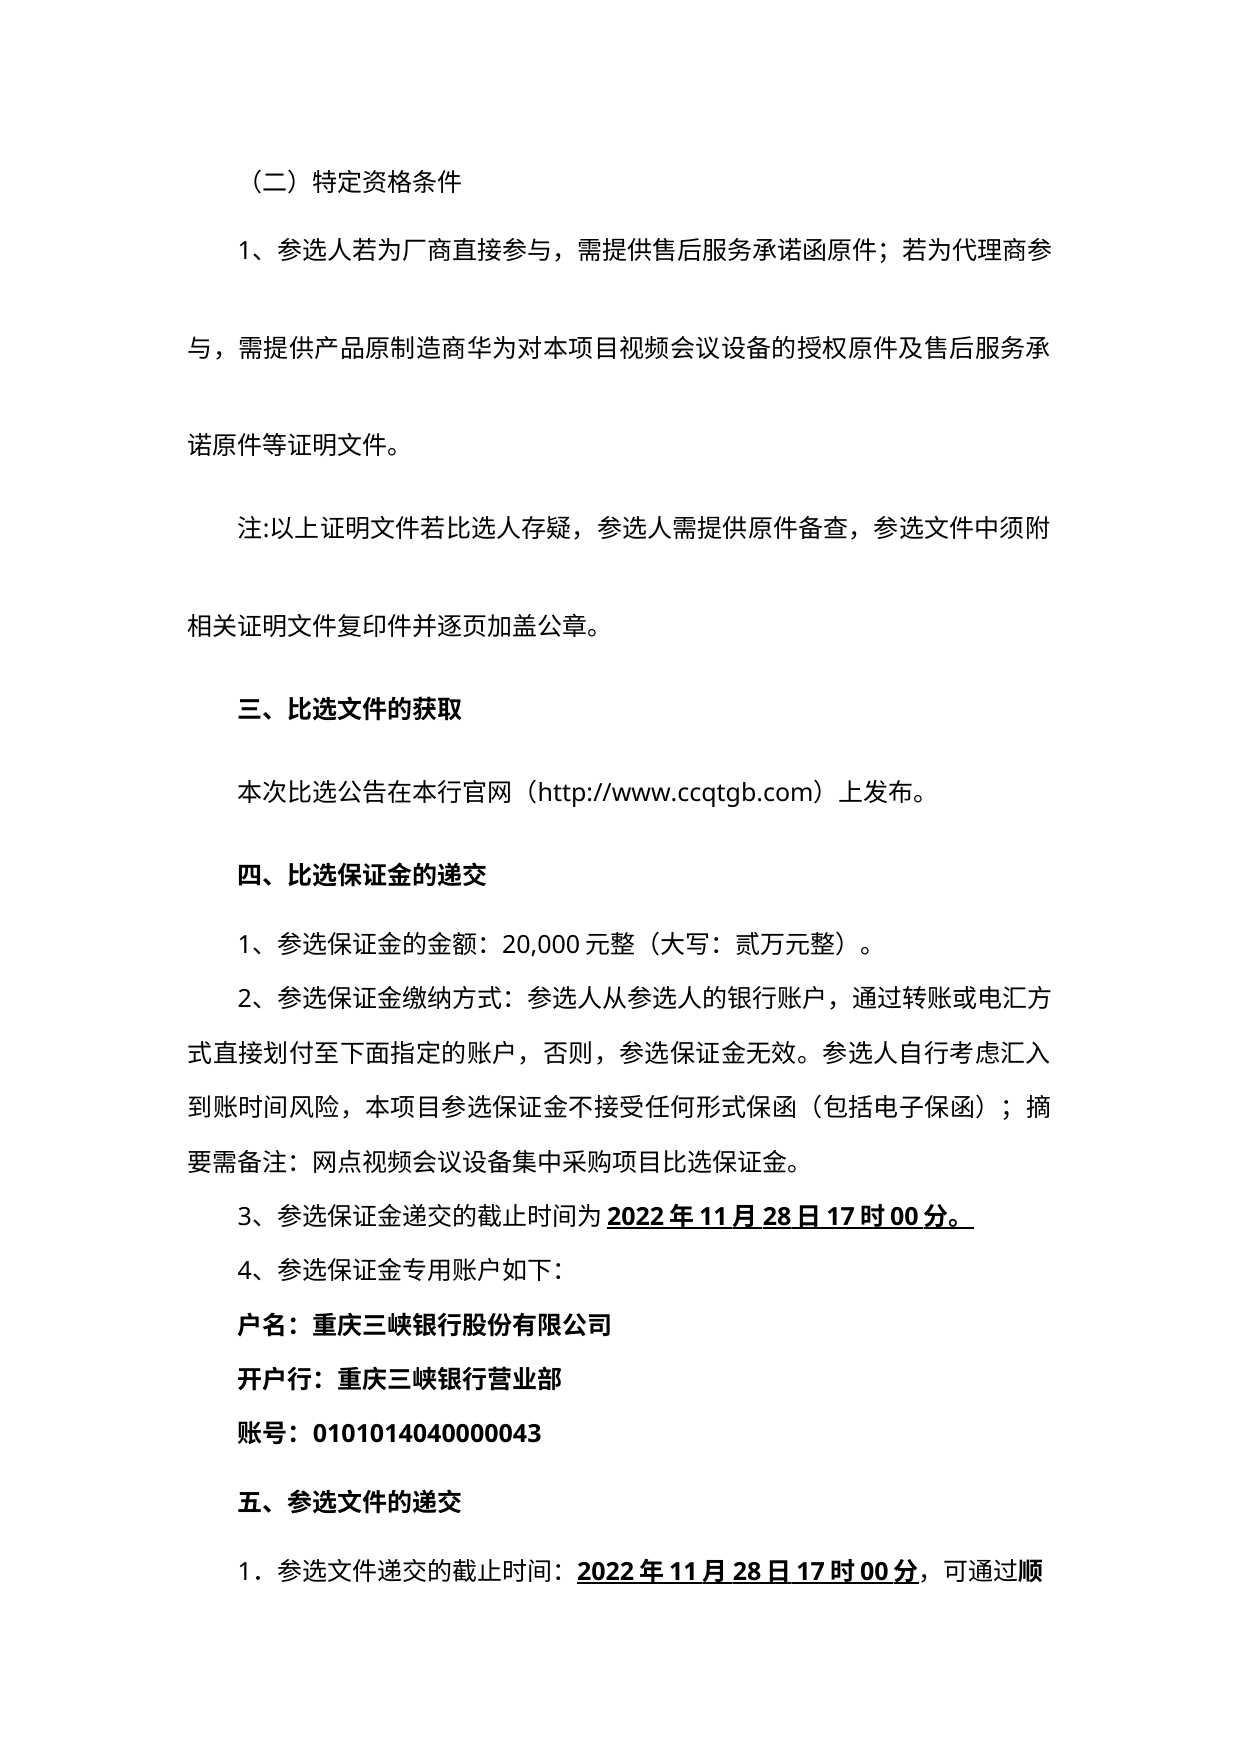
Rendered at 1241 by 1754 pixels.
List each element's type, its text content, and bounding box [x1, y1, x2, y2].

text 1、参选人若为厂商直接参与，需提供售后服务承诺函原件；若为代理商参与，需提供产品原制造商华为对本项目视频会议设备的授权原件及售后服务承诺原件等证明文件。 [187, 216, 1053, 476]
subtitle 五、参选文件的递交 [187, 1468, 1053, 1533]
text （二）特定资格条件 [187, 162, 1053, 198]
text 3、参选保证金递交的截止时间为2022年11月28日17时00分。 [187, 1196, 1053, 1233]
text 4、参选保证金专用账户如下： [187, 1251, 1053, 1287]
text 账号：0101014040000043 [187, 1414, 1053, 1450]
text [187, 1551, 1053, 1588]
text 1、参选保证金的金额：20,000元整（大写：贰万元整）。 [187, 924, 1053, 961]
subtitle 三、比选文件的获取 [187, 675, 1053, 740]
text 户名：重庆三峡银行股份有限公司 [187, 1305, 1053, 1341]
text 注:以上证明文件若比选人存疑，参选人需提供原件备查，参选文件中须附相关证明文件复印件并逐页加盖公章。 [187, 494, 1053, 657]
text 本次比选公告在本行官网（http://www.ccqtgb.com）上发布。 [187, 758, 1053, 823]
subtitle 四、比选保证金的递交 [187, 841, 1053, 906]
text 2、参选保证金缴纳方式：参选人从参选人的银行账户，通过转账或电汇方式直接划付至下面指定的账户，否则，参选保证金无效。参选人自行考虑汇入到账时间风险，本项目参选保证金不接受任何形式保函（包括电子保函）；摘要需备注：网点视频会议设备集中采购项目比选保证金。 [187, 979, 1053, 1178]
text 开户行：重庆三峡银行营业部 [187, 1359, 1053, 1396]
